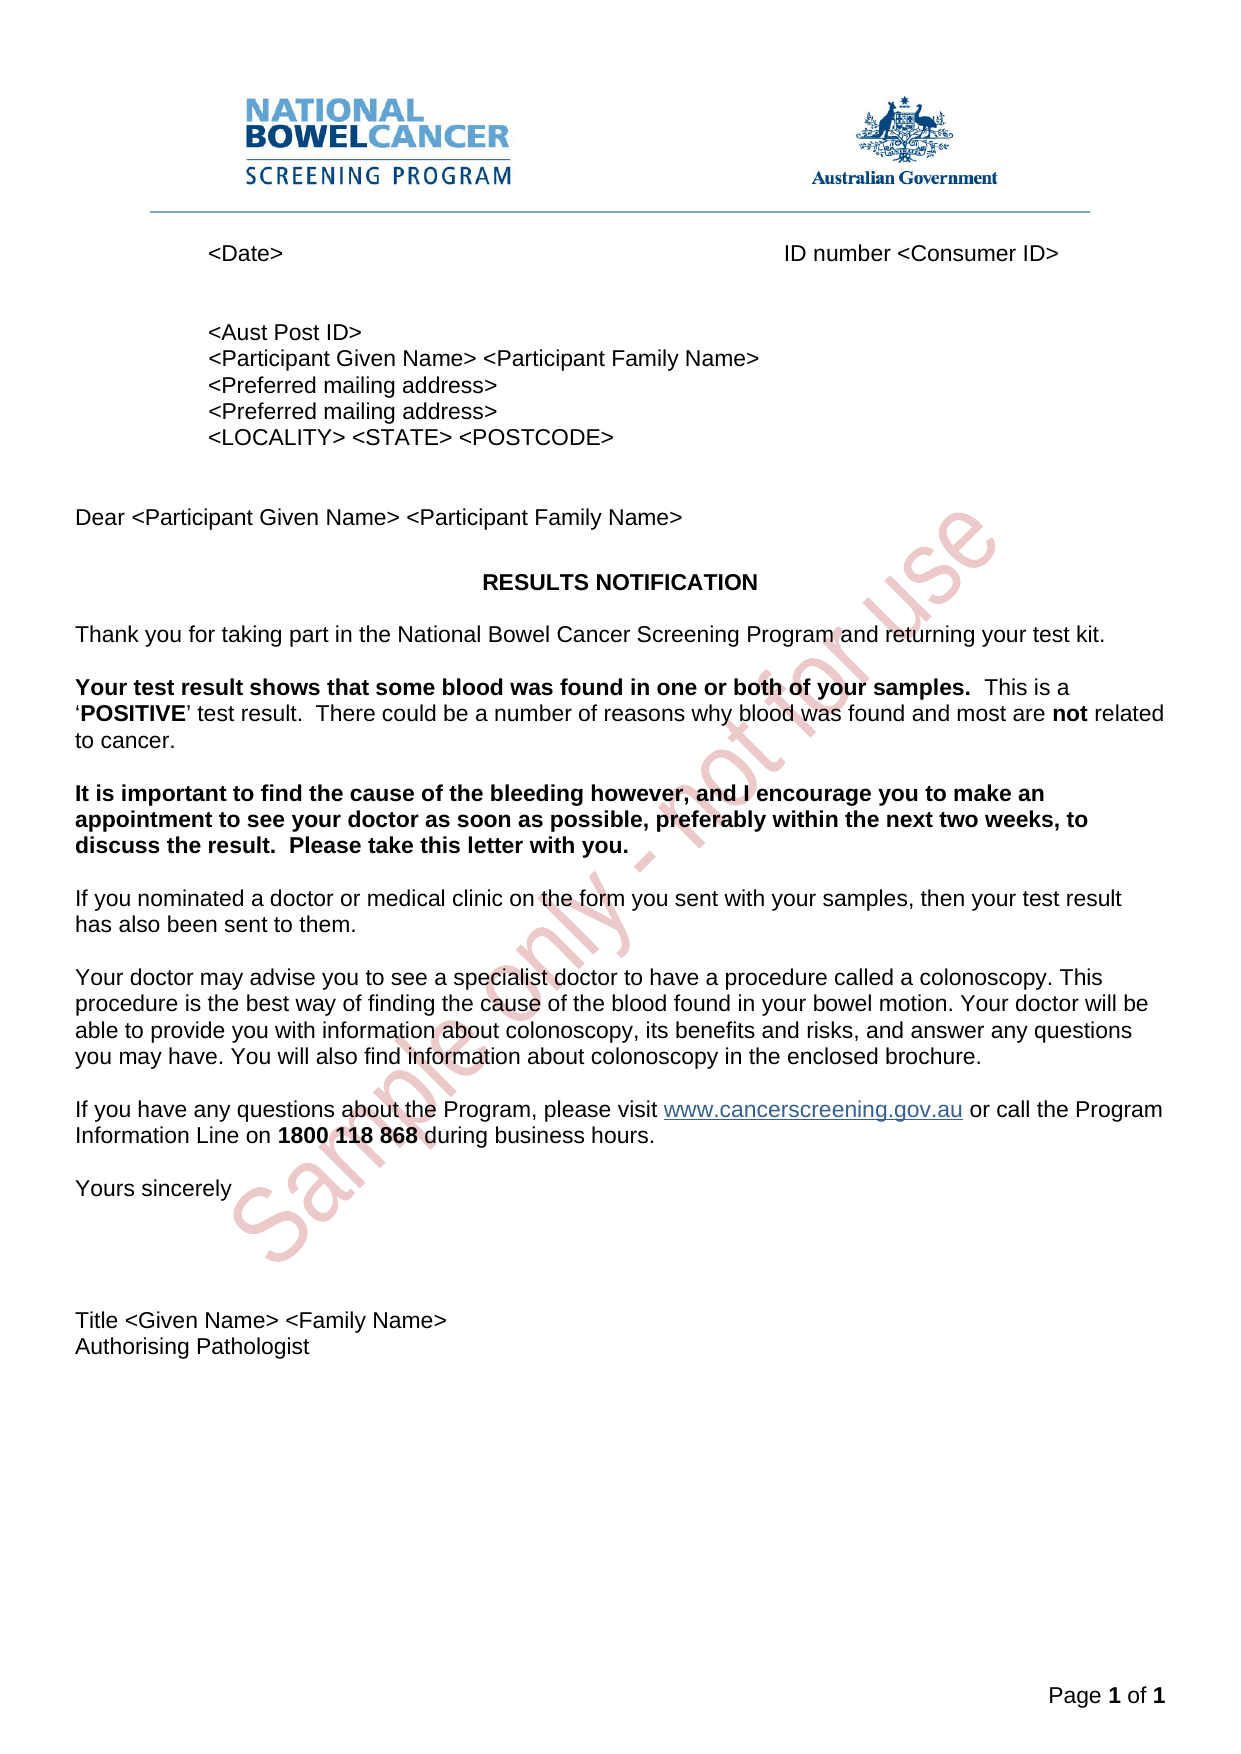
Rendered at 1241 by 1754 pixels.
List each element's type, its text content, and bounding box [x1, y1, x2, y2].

text <LOCALITY> <STATE> <POSTCODE> [75, 424, 1165, 451]
text <Preferred mailing address> [75, 372, 1165, 398]
text <Preferred mailing address> [75, 398, 1165, 424]
text Yours sincerely [75, 1175, 1165, 1201]
text If you nominated a doctor or medical clinic on the form you sent with your samples, then your test result has also been sent to them. [75, 885, 1165, 938]
text Your test result shows that some blood was found in one or both of your samples. This is a ‘POSITIVE’ test result. There could be a number of reasons why blood was found and most are not related to cancer. [75, 674, 1165, 753]
text <Aust Post ID> [75, 319, 1165, 345]
text Title <Given Name> <Family Name> [75, 1307, 1165, 1333]
text It is important to find the cause of the bleeding however, and I encourage you to make an appointment to see your doctor as soon as possible, preferably within the next two weeks, to discuss the result. Please take this letter with you. [75, 779, 1165, 858]
text Your doctor may advise you to see a specialist doctor to have a procedure called a colonoscopy. This procedure is the best way of finding the cause of the blood found in your bowel motion. Your doctor will be able to provide you with information about colonoscopy, its benefits and risks, and answer any questions you may have. You will also find information about colonoscopy in the enclosed brochure. [75, 964, 1165, 1069]
text <Date> ID number <Consumer ID> [75, 240, 1165, 266]
text <Participant Given Name> <Participant Family Name> [75, 345, 1165, 372]
text Authorising Pathologist [75, 1333, 1165, 1359]
text If you have any questions about the Program, please visit www.cancerscreening.gov.au or call the Program Information Line on 1800 118 868 during business hours. [75, 1096, 1165, 1148]
text Results Notification [75, 569, 1165, 595]
text Dear <Participant Given Name> <Participant Family Name> [75, 503, 1165, 530]
picture [150, 96, 1091, 214]
text Thank you for taking part in the National Bowel Cancer Screening Program and returning your test kit. [75, 621, 1165, 648]
